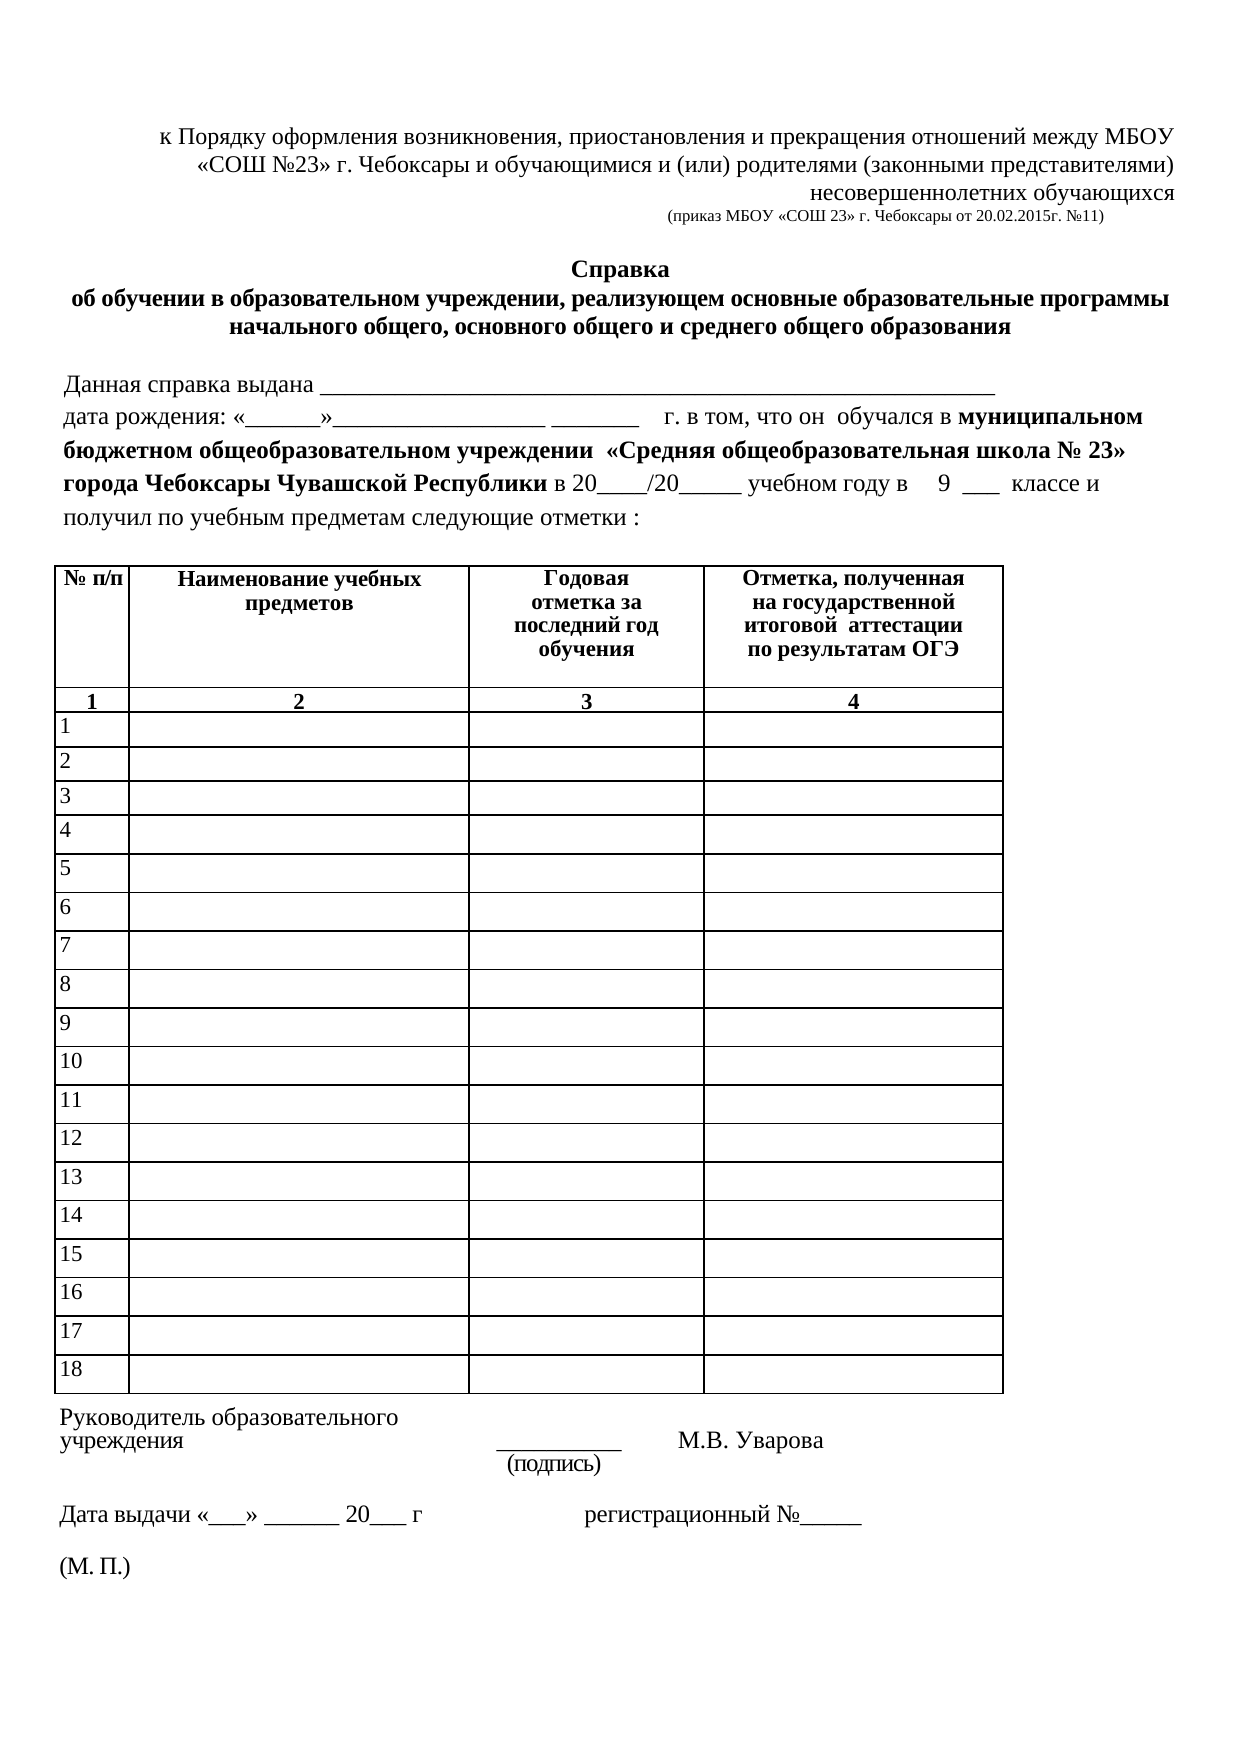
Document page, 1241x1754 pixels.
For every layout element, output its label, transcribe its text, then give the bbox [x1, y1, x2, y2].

table_cell [130, 855, 468, 891]
table_cell [705, 1047, 1002, 1084]
table_cell [130, 970, 468, 1007]
table_cell [470, 1317, 703, 1354]
table_cell [705, 1163, 1002, 1200]
text дата рождения: «______»_________________ _______ г. в том, что он обучался в муниципальном бюджетном общеобразовательном учреждении «Средняя общеобразовательная школа № 23» города Чебоксары Чувашской Республики в 20____/20_____ учебном году в 9 ___ классе и получил по учебным предметам следующие отметки : [63, 398, 1181, 532]
table_cell 4 [56, 816, 128, 853]
table_cell [470, 1356, 703, 1392]
table_cell [130, 932, 468, 968]
table_cell [470, 1124, 703, 1161]
text (М. П.) [59, 1551, 1181, 1580]
text (подпись) [247, 1453, 1181, 1476]
table_cell [130, 893, 468, 930]
text Руководитель образовательного [59, 1407, 1181, 1430]
table_cell [705, 816, 1002, 853]
table_cell 11 [56, 1086, 128, 1123]
table_cell 15 [56, 1240, 128, 1277]
table_cell [705, 1124, 1002, 1161]
table_cell [470, 782, 703, 814]
text к Порядку оформления возникновения, приостановления и прекращения отношений между МБОУ «СОШ №23» г. Чебоксары и обучающимися и (или) родителями (законными представителями) несовершеннолетних обучающихся [119, 122, 1175, 206]
table_cell 18 [56, 1356, 128, 1392]
text (приказ МБОУ «СОШ 23» г. Чебоксары от 20.02.2015г. №11) [59, 206, 1181, 225]
table_cell 14 [56, 1201, 128, 1238]
table_cell 7 [56, 932, 128, 968]
table_cell 13 [56, 1163, 128, 1200]
table_cell 10 [56, 1047, 128, 1084]
table_cell [705, 932, 1002, 968]
table_header Отметка, полученная на государственной итоговой аттестации по результатам ОГЭ [705, 567, 1002, 686]
table_header Наименование учебных предметов [130, 567, 468, 686]
table_cell [470, 932, 703, 968]
table_cell [130, 1317, 468, 1354]
table_cell [470, 1201, 703, 1238]
table_cell [130, 1163, 468, 1200]
table_cell [470, 1047, 703, 1084]
table_cell [130, 1278, 468, 1315]
table_cell [130, 1086, 468, 1123]
table_cell [130, 816, 468, 853]
table_cell [130, 1356, 468, 1392]
table_cell 2 [56, 748, 128, 780]
table_cell 6 [56, 893, 128, 930]
table_cell [130, 748, 468, 780]
table_header Годовая отметка за последний год обучения [470, 567, 703, 686]
table_cell [705, 1356, 1002, 1392]
table_cell [130, 713, 468, 746]
table_cell [705, 1009, 1002, 1046]
table_cell [705, 1317, 1002, 1354]
table_cell [470, 1163, 703, 1200]
table_cell [705, 970, 1002, 1007]
text учреждения __________ М.В. Уварова [59, 1430, 1181, 1453]
table_cell [705, 748, 1002, 780]
table_cell [470, 1009, 703, 1046]
table_cell [470, 1278, 703, 1315]
table_cell 3 [56, 782, 128, 814]
table_cell [470, 855, 703, 891]
table_cell [705, 1201, 1002, 1238]
table_cell [130, 1240, 468, 1277]
table_cell 9 [56, 1009, 128, 1046]
table_cell 5 [56, 855, 128, 891]
text Данная справка выдана ______________________________________________________ [64, 369, 1181, 398]
table_cell [705, 893, 1002, 930]
table_cell [470, 1240, 703, 1277]
table_cell [130, 1009, 468, 1046]
table_cell [470, 713, 703, 746]
table_cell [470, 970, 703, 1007]
table_cell 17 [56, 1317, 128, 1354]
table_cell [470, 893, 703, 930]
table_header № п/п [56, 567, 128, 686]
table_cell [705, 782, 1002, 814]
table_cell [705, 855, 1002, 891]
table_cell [470, 748, 703, 780]
table_cell [705, 1240, 1002, 1277]
table_cell [705, 713, 1002, 746]
table_cell [470, 1086, 703, 1123]
text Дата выдачи «___» ______ 20___ г регистрационный №_____ [59, 1499, 1181, 1528]
table_cell [130, 1201, 468, 1238]
table_cell 8 [56, 970, 128, 1007]
table_cell [130, 1047, 468, 1084]
table_cell 1 [56, 713, 128, 746]
table_cell 16 [56, 1278, 128, 1315]
table_cell [130, 1124, 468, 1161]
text Справка [59, 254, 1181, 283]
table_cell 12 [56, 1124, 128, 1161]
text об обучении в образовательном учреждении, реализующем основные образовательные программы начального общего, основного общего и среднего общего образования [59, 283, 1181, 340]
table_cell [130, 782, 468, 814]
table_cell [705, 1086, 1002, 1123]
table_cell [705, 1278, 1002, 1315]
table_cell [470, 816, 703, 853]
